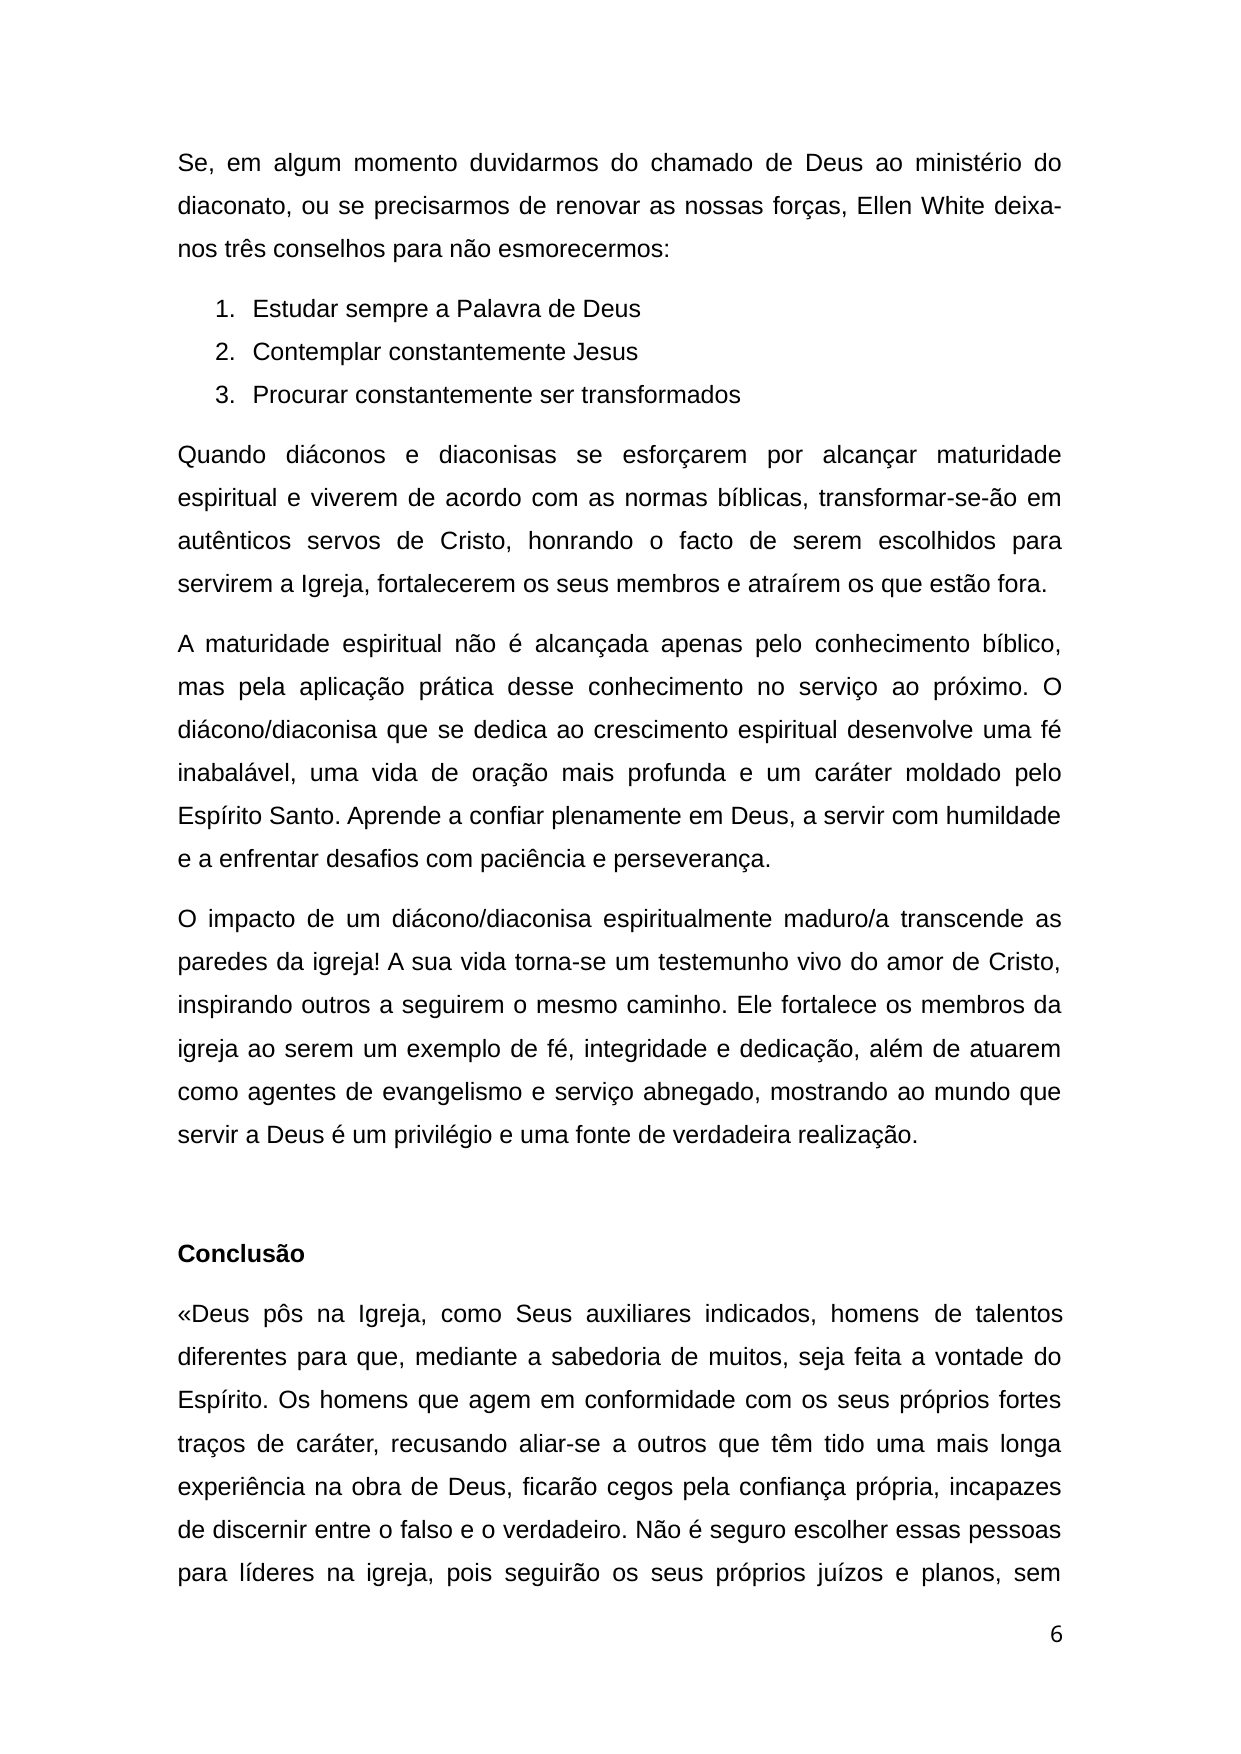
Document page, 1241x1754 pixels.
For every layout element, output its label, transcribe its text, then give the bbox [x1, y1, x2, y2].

text O impacto de um diácono/diaconisa espiritualmente maduro/a transcende as paredes da igreja! A sua vida torna-se um testemunho vivo do amor de Cristo, inspirando outros a seguirem o mesmo caminho. Ele fortalece os membros da igreja ao serem um exemplo de fé, integridade e dedicação, além de atuarem como agentes de evangelismo e serviço abnegado, mostrando ao mundo que servir a Deus é um privilégio e uma fonte de verdadeira realização. [177, 904, 1063, 1149]
list Estudar sempre a Palavra de Deus [215, 294, 1063, 322]
text A maturidade espiritual não é alcançada apenas pelo conhecimento bíblico, mas pela aplicação prática desse conhecimento no serviço ao próximo. O diácono/diaconisa que se dedica ao crescimento espiritual desenvolve uma fé inabalável, uma vida de oração mais profunda e um caráter moldado pelo Espírito Santo. Aprende a confiar plenamente em Deus, a servir com humildade e a enfrentar desafios com paciência e perseverança. [177, 629, 1063, 873]
text Se, em algum momento duvidarmos do chamado de Deus ao ministério do diaconato, ou se precisarmos de renovar as nossas forças, Ellen White deixa-nos três conselhos para não esmorecermos: [177, 148, 1063, 263]
text Conclusão [177, 1239, 1063, 1268]
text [177, 1299, 1063, 1587]
list Procurar constantemente ser transformados [215, 380, 1063, 409]
text Quando diáconos e diaconisas se esforçarem por alcançar maturidade espiritual e viverem de acordo com as normas bíblicas, transformar-se-ão em autênticos servos de Cristo, honrando o facto de serem escolhidos para servirem a Igreja, fortalecerem os seus membros e atraírem os que estão fora. [177, 440, 1063, 598]
list Contemplar constantemente Jesus [215, 337, 1063, 366]
